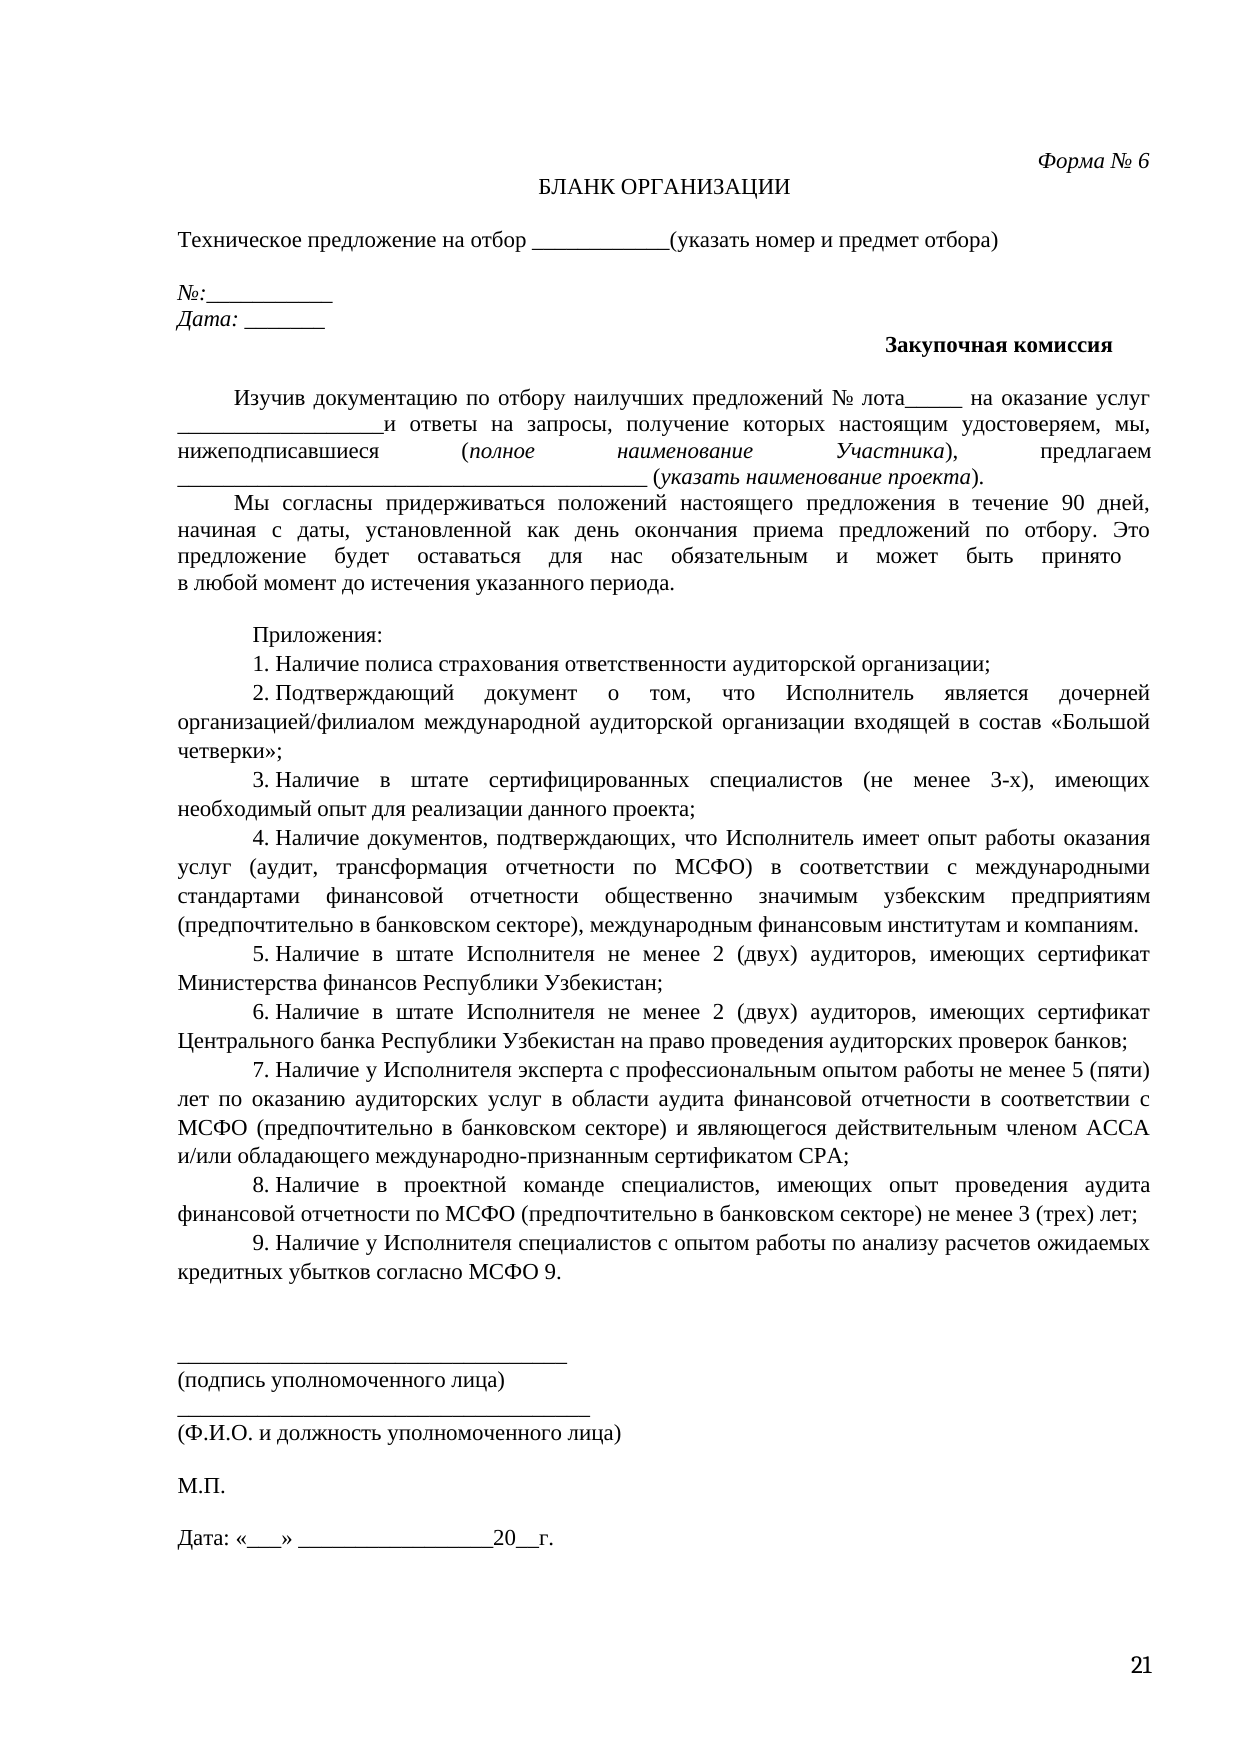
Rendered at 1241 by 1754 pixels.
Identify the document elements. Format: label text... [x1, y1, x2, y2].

text 2. Подтверждающий документ о том, что Исполнитель является дочерней организацией/филиалом международной аудиторской организации входящей в состав «Большой четверки»; [177, 679, 1152, 763]
text __________________________________ [177, 1340, 1152, 1366]
text (Ф.И.О. и должность уполномоченного лица) [177, 1419, 1152, 1445]
text 8. Наличие в проектной команде специалистов, имеющих опыт проведения аудита финансовой отчетности по МСФО (предпочтительно в банковском секторе) не менее 3 (трех) лет; [177, 1171, 1152, 1227]
text Дата: «___» _________________20__г. [177, 1524, 1152, 1551]
text (подпись уполномоченного лица) [177, 1366, 1152, 1393]
text 1. Наличие полиса страхования ответственности аудиторской организации; [177, 650, 1152, 677]
text 6. Наличие в штате Исполнителя не менее 2 (двух) аудиторов, имеющих сертификат Центрального банка Республики Узбекистан на право проведения аудиторских проверок банков; [177, 998, 1152, 1053]
text Мы согласны придерживаться положений настоящего предложения в течение 90 дней, начиная с даты, установленной как день окончания приема предложений по отбору. Это предложение будет оставаться для нас обязательным и может быть принято в любой момент до истечения указанного периода. [177, 489, 1152, 595]
text Изучив документацию по отбору наилучших предложений № лота_____ на оказание услуг __________________и ответы на запросы, получение которых настоящим удостоверяем, мы, нижеподписавшиеся (полное наименование Участника), предлагаем _________________________________________ (указать наименование проекта). [177, 384, 1152, 489]
text 4. Наличие документов, подтверждающих, что Исполнитель имеет опыт работы оказания услуг (аудит, трансформация отчетности по МСФО) в соответствии с международными стандартами финансовой отчетности общественно значимым узбекским предприятиям (предпочтительно в банковском секторе), международным финансовым институтам и компаниям. [177, 824, 1152, 937]
text 7. Наличие у Исполнителя эксперта c профессиональным опытом работы не менее 5 (пяти) лет по оказанию аудиторских услуг в области аудита финансовой отчетности в соответствии с МСФО (предпочтительно в банковском секторе) и являющегося действительным членом АССА и/или обладающего международно-признанным сертификатом СРА; [177, 1056, 1152, 1169]
text Закупочная комиссия [827, 331, 1163, 358]
text БЛАНК ОРГАНИЗАЦИИ [177, 173, 1152, 199]
text Форма № 6 [177, 147, 1152, 173]
text Дата: _______ [177, 305, 1152, 331]
text 3. Наличие в штате сертифицированных специалистов (не менее 3-х), имеющих необходимый опыт для реализации данного проекта; [177, 766, 1152, 821]
text 5. Наличие в штате Исполнителя не менее 2 (двух) аудиторов, имеющих сертификат Министерства финансов Республики Узбекистан; [177, 940, 1152, 995]
text М.П. [177, 1472, 1152, 1498]
text Техническое предложение на отбор ____________(указать номер и предмет отбора) [177, 226, 1152, 252]
text ____________________________________ [177, 1393, 1152, 1419]
text Приложения: [177, 621, 1152, 648]
text 9. Наличие у Исполнителя специалистов с опытом работы по анализу расчетов ожидаемых кредитных убытков согласно МСФО 9. [177, 1229, 1152, 1285]
text №:___________ [177, 279, 1152, 305]
